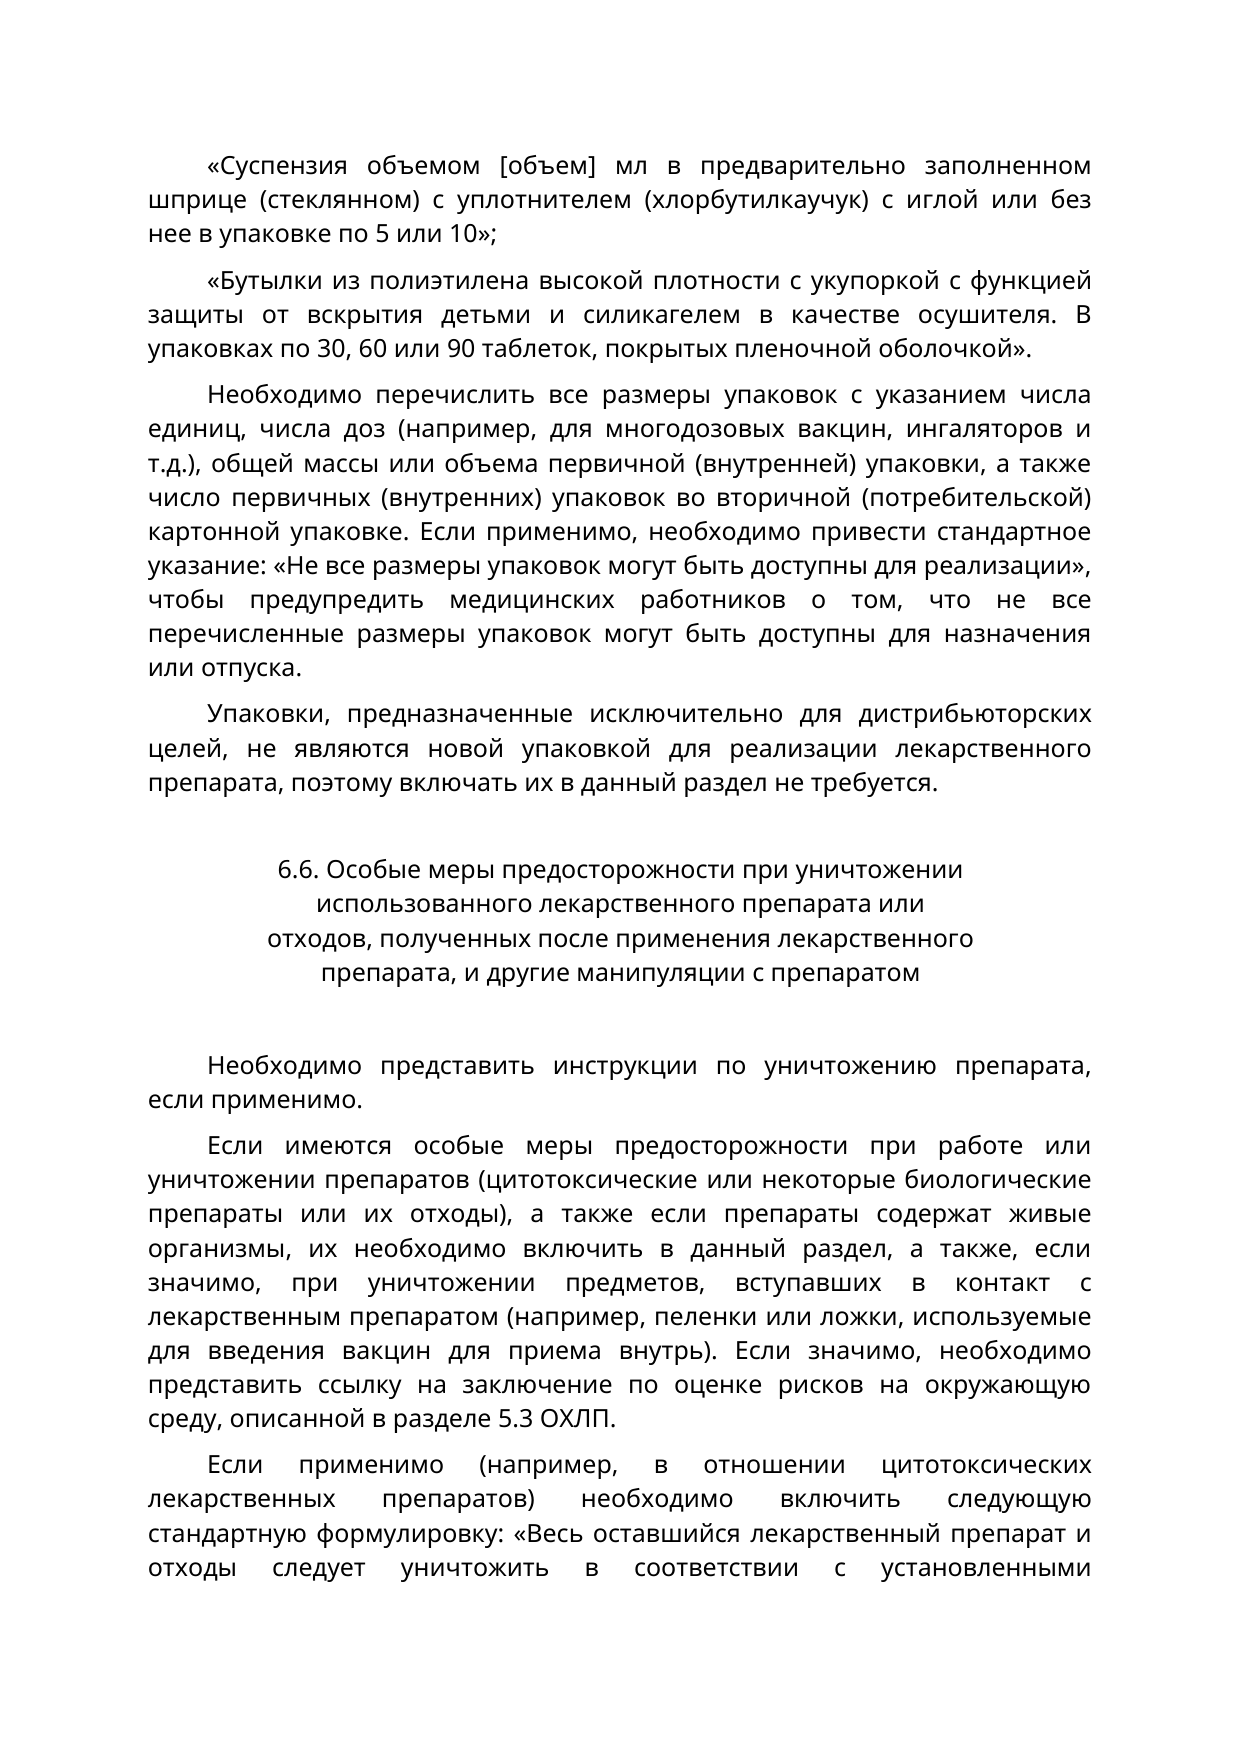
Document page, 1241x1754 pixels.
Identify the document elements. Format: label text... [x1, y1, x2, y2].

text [148, 1447, 1092, 1583]
text Если имеются особые меры предосторожности при работе или уничтожении препаратов (цитотоксические или некоторые биологические препараты или их отходы), а также если препараты содержат живые организмы, их необходимо включить в данный раздел, а также, если значимо, при уничтожении предметов, вступавших в контакт с лекарственным препаратом (например, пеленки или ложки, используемые для введения вакцин для приема внутрь). Если значимо, необходимо представить ссылку на заключение по оценке рисков на окружающую среду, описанной в разделе 5.3 ОХЛП. [148, 1128, 1092, 1434]
text 6.6. Особые меры предосторожности при уничтожении использованного лекарственного препарата или отходов, полученных после применения лекарственного препарата, и другие манипуляции с препаратом [266, 852, 975, 988]
text Упаковки, предназначенные исключительно для дистрибьюторских целей, не являются новой упаковкой для реализации лекарственного препарата, поэтому включать их в данный раздел не требуется. [148, 696, 1092, 798]
text Необходимо перечислить все размеры упаковок с указанием числа единиц, числа доз (например, для многодозовых вакцин, ингаляторов и т.д.), общей массы или объема первичной (внутренней) упаковки, а также число первичных (внутренних) упаковок во вторичной (потребительской) картонной упаковке. Если применимо, необходимо привести стандартное указание: «Не все размеры упаковок могут быть доступны для реализации», чтобы предупредить медицинских работников о том, что не все перечисленные размеры упаковок могут быть доступны для назначения или отпуска. [148, 377, 1092, 684]
text Необходимо представить инструкции по уничтожению препарата, если применимо. [148, 1047, 1092, 1116]
text «Бутылки из полиэтилена высокой плотности с укупоркой с функцией защиты от вскрытия детьми и силикагелем в качестве осушителя. В упаковках по 30, 60 или 90 таблеток, покрытых пленочной оболочкой». [148, 262, 1092, 364]
text «Суспензия объемом [объем] мл в предварительно заполненном шприце (стеклянном) с уплотнителем (хлорбутилкаучук) с иглой или без нее в упаковке по 5 или 10»; [148, 148, 1092, 250]
